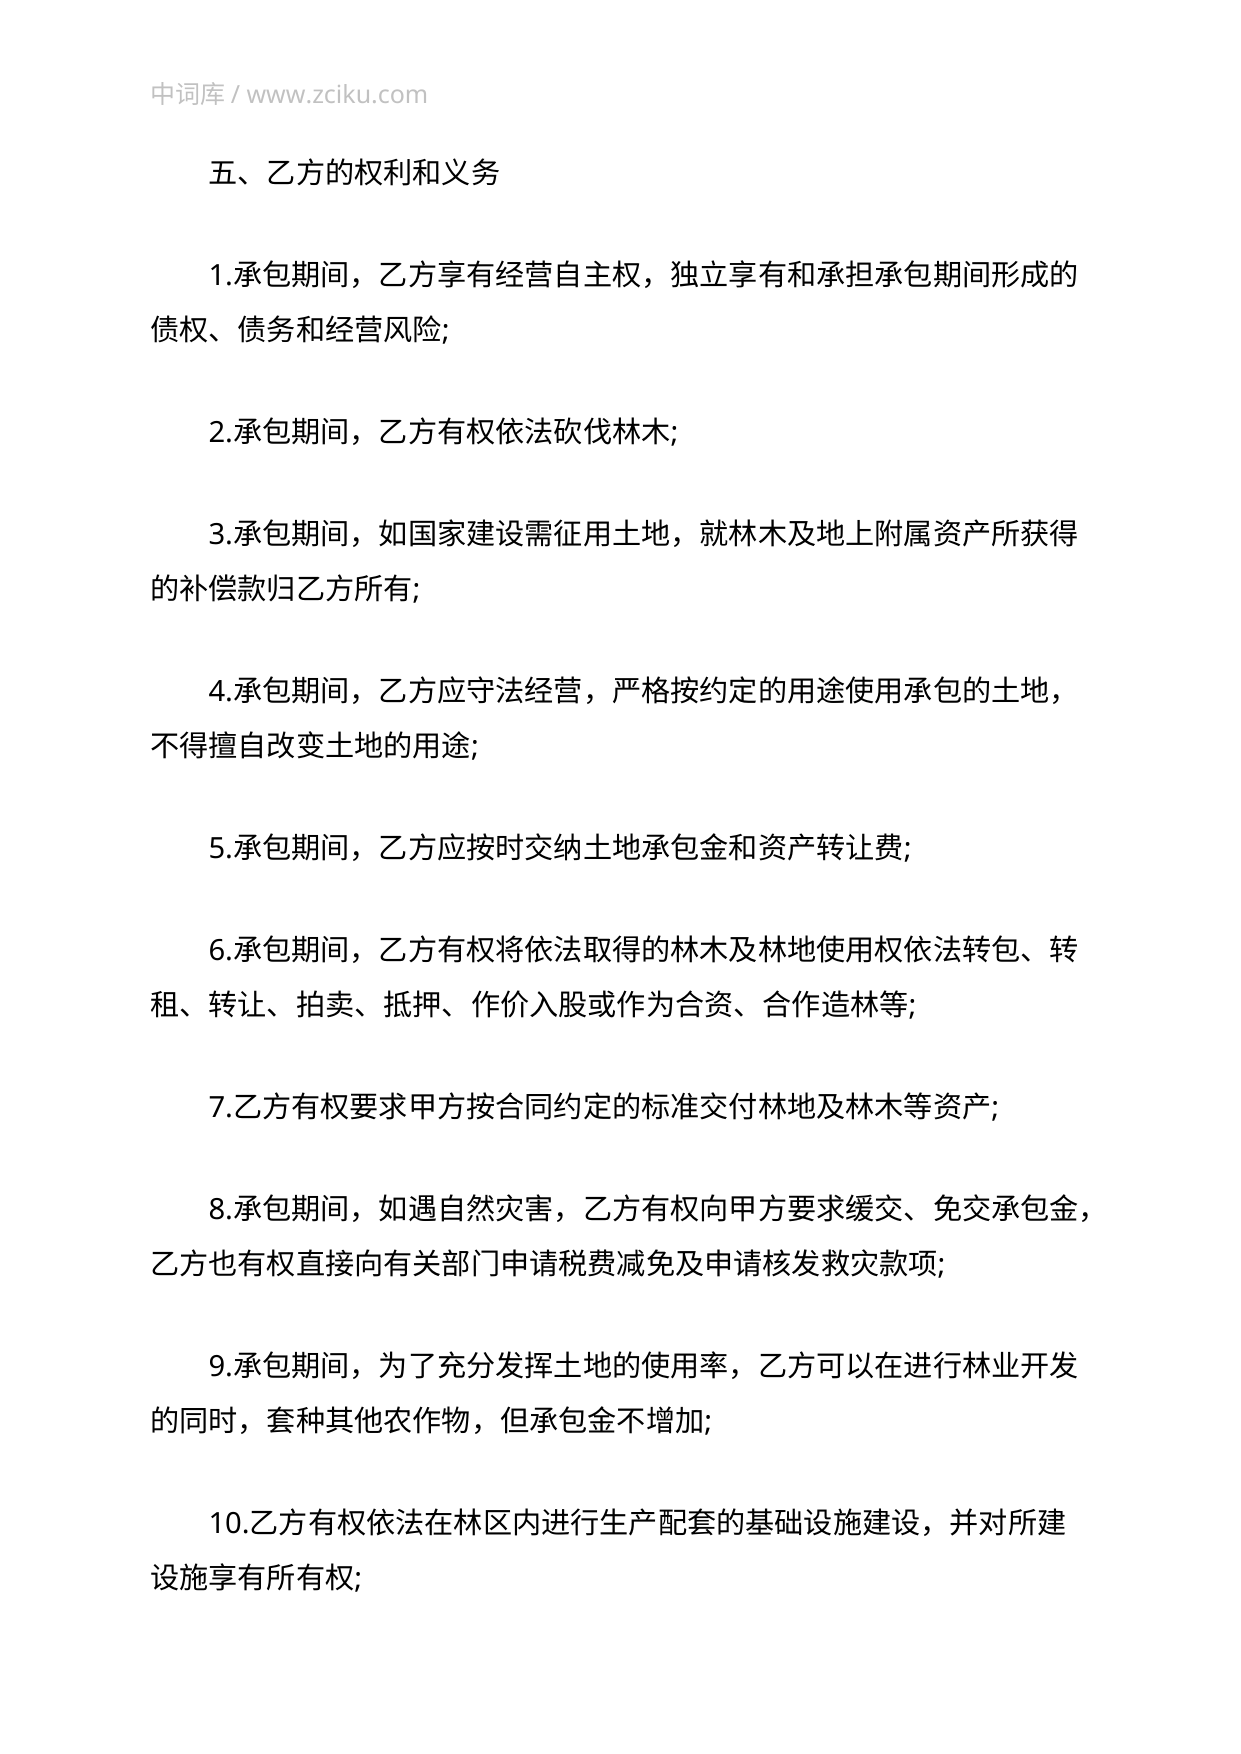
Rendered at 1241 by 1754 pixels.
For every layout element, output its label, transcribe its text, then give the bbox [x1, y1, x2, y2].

text 4.承包期间，乙方应守法经营，严格按约定的用途使用承包的土地，不得擅自改变土地的用途; [150, 668, 1090, 765]
text 5.承包期间，乙方应按时交纳土地承包金和资产转让费; [150, 825, 1090, 867]
text 8.承包期间，如遇自然灾害，乙方有权向甲方要求缓交、免交承包金，乙方也有权直接向有关部门申请税费减免及申请核发救灾款项; [150, 1186, 1090, 1283]
text 6.承包期间，乙方有权将依法取得的林木及林地使用权依法转包、转租、转让、拍卖、抵押、作价入股或作为合资、合作造林等; [150, 927, 1090, 1024]
text 五、乙方的权利和义务 [150, 150, 1090, 192]
text 2.承包期间，乙方有权依法砍伐林木; [150, 409, 1090, 451]
text 10.乙方有权依法在林区内进行生产配套的基础设施建设，并对所建设施享有所有权; [150, 1499, 1090, 1597]
text 7.乙方有权要求甲方按合同约定的标准交付林地及林木等资产; [150, 1084, 1090, 1126]
text 9.承包期间，为了充分发挥土地的使用率，乙方可以在进行林业开发的同时，套种其他农作物，但承包金不增加; [150, 1343, 1090, 1440]
text 1.承包期间，乙方享有经营自主权，独立享有和承担承包期间形成的债权、债务和经营风险; [150, 252, 1090, 349]
text 3.承包期间，如国家建设需征用土地，就林木及地上附属资产所获得的补偿款归乙方所有; [150, 511, 1090, 608]
